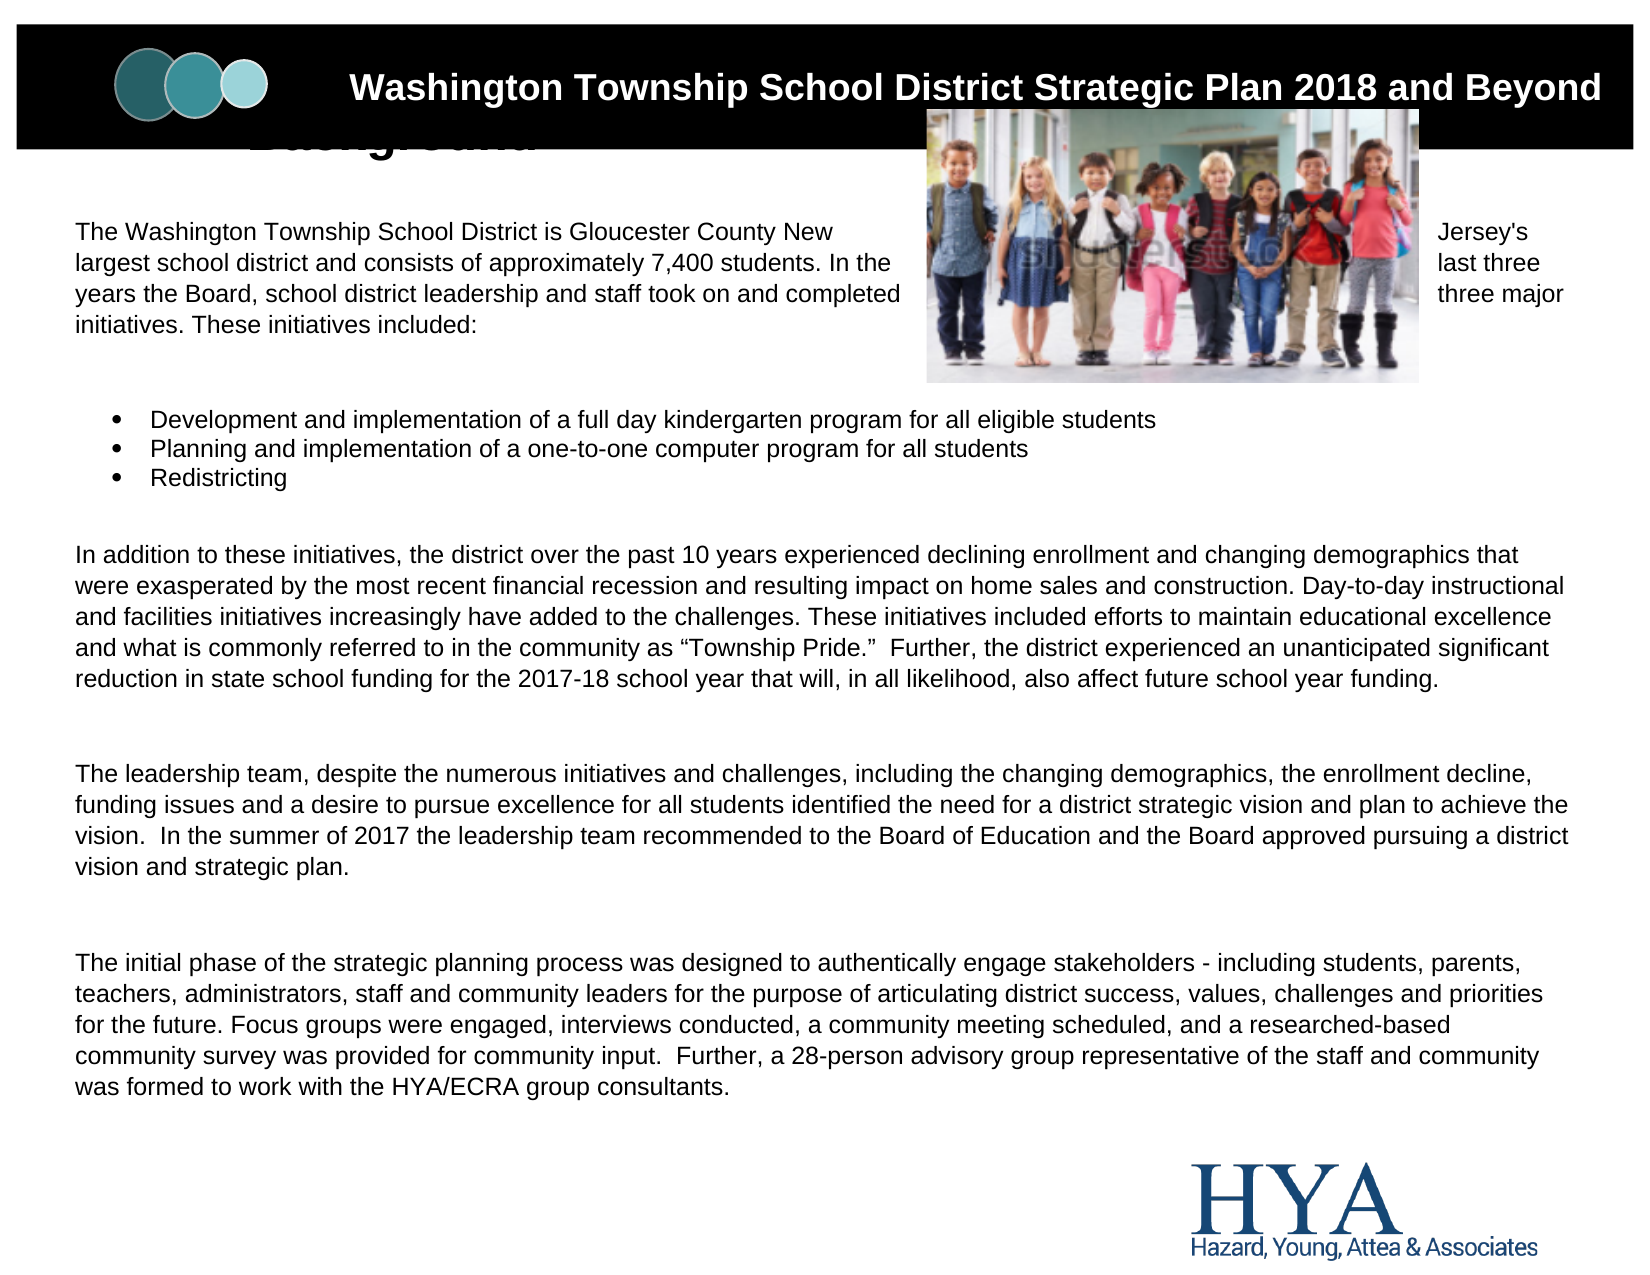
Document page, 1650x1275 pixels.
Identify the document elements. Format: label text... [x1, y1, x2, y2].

text The leadership team, despite the numerous initiatives and challenges, including the changing demographics, the enrollment decline, funding issues and a desire to pursue excellence for all students identified the need for a district strategic vision and plan to achieve the vision. In the summer of 2017 the leadership team recommended to the Board of Education and the Board approved pursuing a district vision and strategic plan. [75, 759, 1575, 881]
picture [1189, 1146, 1538, 1266]
text The initial phase of the strategic planning process was designed to authentically engage stakeholders - including students, parents, teachers, administrators, staff and community leaders for the purpose of articulating district success, values, challenges and priorities for the future. Focus groups were engaged, interviews conducted, a community meeting scheduled, and a researched-based community survey was provided for community input. Further, a 28-person advisory group representative of the staff and community was formed to work with the HYA/ECRA group consultants. [75, 948, 1575, 1101]
text Background [75, 103, 1575, 161]
text The Washington Township School District is Gloucester County New Jersey's largest school district and consists of approximately 7,400 students. In the last three years the Board, school district leadership and staff took on and completed three major initiatives. These initiatives included: [1419, 217, 1575, 339]
picture [926, 109, 1419, 383]
list Development and implementation of a full day kindergarten program for all eligible students [112, 405, 1575, 434]
text The Washington Township School District is Gloucester County New Jersey's largest school district and consists of approximately 7,400 students. In the last three years the Board, school district leadership and staff took on and completed three major initiatives. These initiatives included: [75, 217, 926, 339]
list Planning and implementation of a one-to-one computer program for all students [112, 434, 1575, 463]
list Redistricting [112, 463, 1575, 492]
text In addition to these initiatives, the district over the past 10 years experienced declining enrollment and changing demographics that were exasperated by the most recent financial recession and resulting impact on home sales and construction. Day-to-day instructional and facilities initiatives increasingly have added to the challenges. These initiatives included efforts to maintain educational excellence and what is commonly referred to in the community as “Township Pride.” Further, the district experienced an unanticipated significant reduction in state school funding for the 2017-18 school year that will, in all likelihood, also affect future school year funding. [75, 539, 1575, 692]
